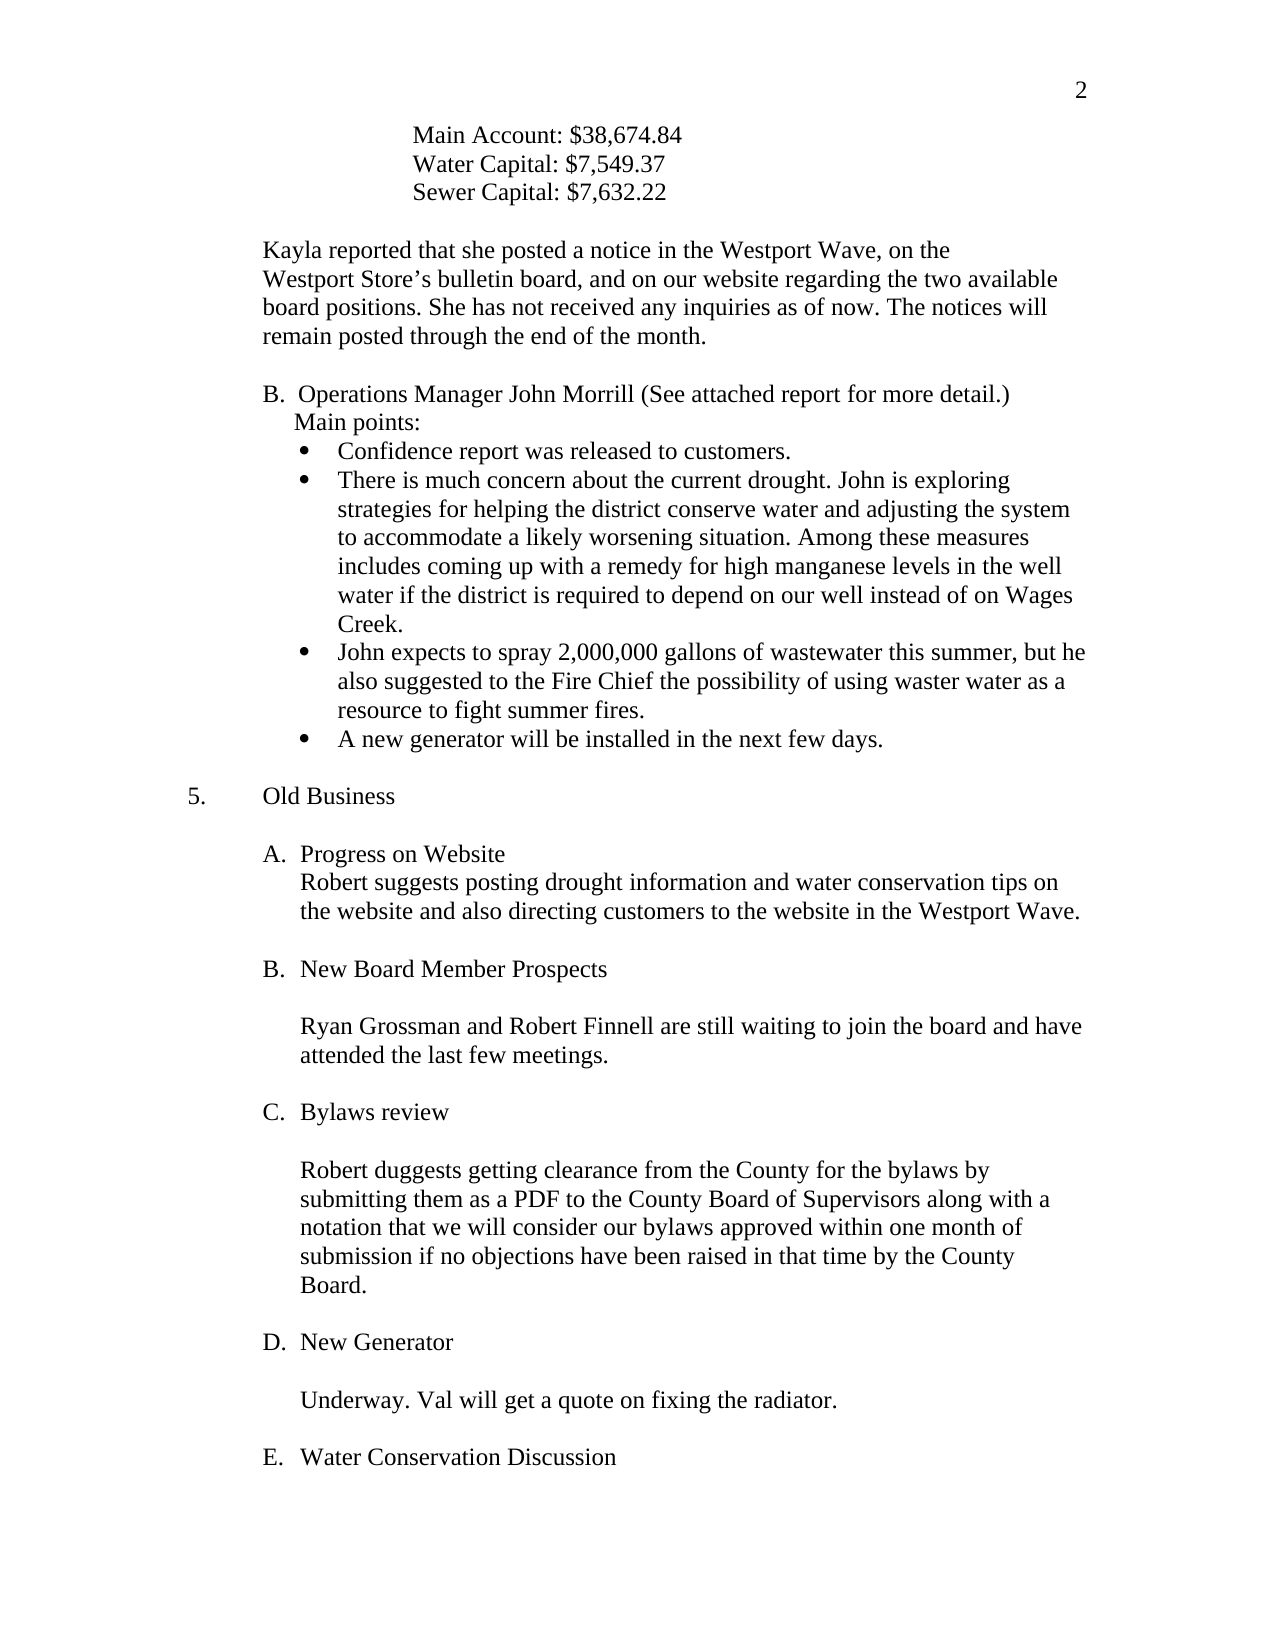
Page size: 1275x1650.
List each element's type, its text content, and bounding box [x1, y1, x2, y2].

text Kayla reported that she posted a notice in the Westport Wave, on the Westport Store’s bulletin board, and on our website regarding the two available board positions. She has not received any inquiries as of now. The notices will remain posted through the end of the month. [187, 235, 1087, 350]
list Robert suggests posting drought information and water conservation tips on the website and also directing customers to the website in the Westport Wave. [300, 867, 1087, 925]
list Confidence report was released to customers. [300, 436, 1087, 465]
text B. Operations Manager John Morrill (See attached report for more detail.) [187, 379, 1087, 407]
text 5. Old Business [187, 781, 1087, 810]
list Water Conservation Discussion [262, 1442, 1087, 1471]
list New Generator [262, 1327, 1087, 1356]
list New Board Member Prospects [262, 954, 1087, 982]
text Main Account: $38,674.84 [187, 120, 1087, 149]
list Underway. Val will get a quote on fixing the radiator. [300, 1385, 1087, 1414]
text Sewer Capital: $7,632.22 [187, 177, 1087, 206]
list Ryan Grossman and Robert Finnell are still waiting to join the board and have attended the last few meetings. [300, 1011, 1087, 1069]
text Water Capital: $7,549.37 [187, 149, 1087, 177]
list There is much concern about the current drought. John is exploring strategies for helping the district conserve water and adjusting the system to accommodate a likely worsening situation. Among these measures includes coming up with a remedy for high manganese levels in the well water if the district is required to depend on our well instead of on Wages Creek. [300, 465, 1087, 637]
text Main points: [187, 407, 1087, 436]
list Robert duggests getting clearance from the County for the bylaws by submitting them as a PDF to the County Board of Supervisors along with a notation that we will consider our bylaws approved within one month of submission if no objections have been raised in that time by the County Board. [300, 1155, 1087, 1299]
list John expects to spray 2,000,000 gallons of wastewater this summer, but he also suggested to the Fire Chief the possibility of using waster water as a resource to fight summer fires. [300, 637, 1087, 724]
list Bylaws review [262, 1097, 1087, 1126]
list Progress on Website [262, 839, 1087, 867]
list A new generator will be installed in the next few days. [300, 724, 1087, 752]
